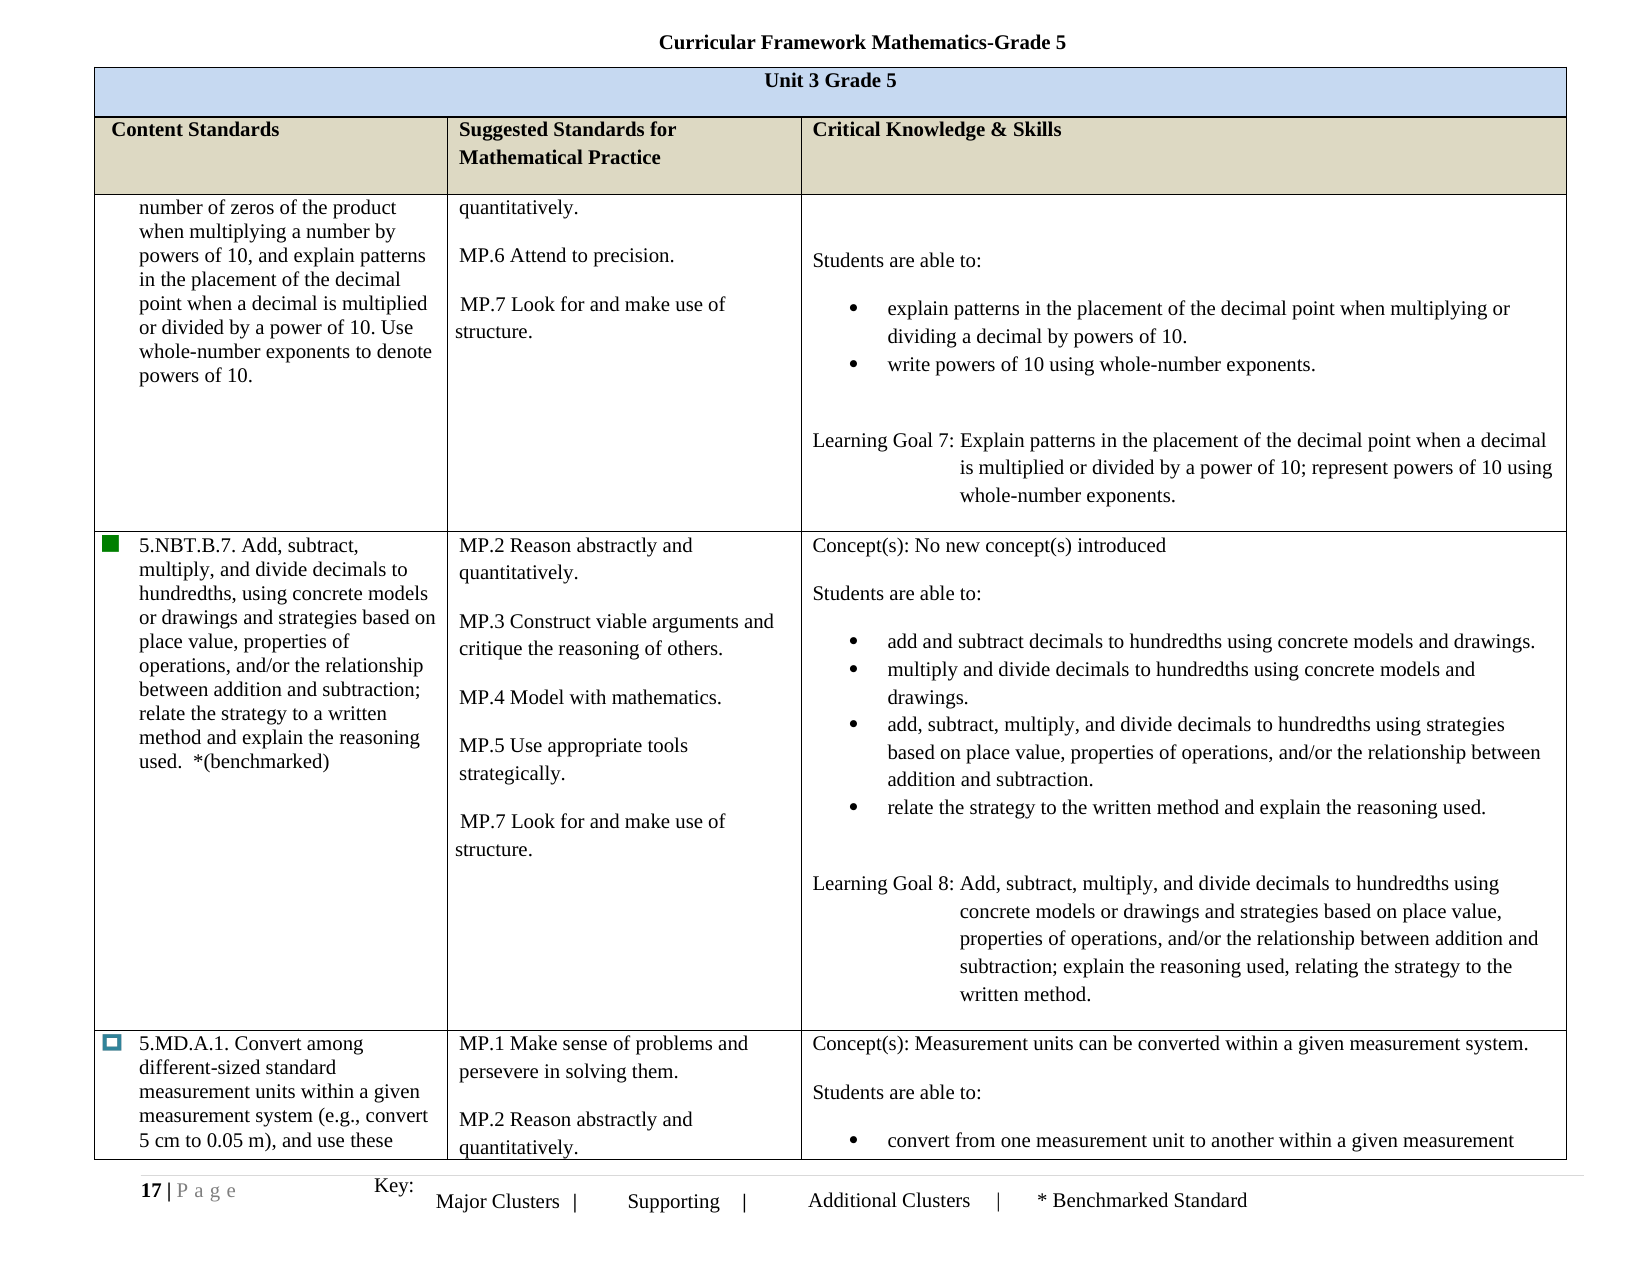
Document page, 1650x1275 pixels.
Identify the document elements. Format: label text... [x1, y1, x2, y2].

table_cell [802, 195, 1566, 531]
table_cell Content Standards [95, 118, 447, 194]
picture [102, 1034, 122, 1051]
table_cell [448, 1031, 801, 1159]
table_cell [802, 1031, 1566, 1159]
table_cell Concept(s): No new concept(s) introduced Students are able to: add and subtract decimals to hundredths using concrete models and drawings. multiply and divide decimals to hundredths using concrete models and drawings. add, subtract, multiply, and divide decimals to hundredths using strategies based on place value, properties of operations, and/or the relationship between addition and subtraction. relate the strategy to the written method and explain the reasoning used. Learning Goal 8: Add, subtract, multiply, and divide decimals to hundredths using concrete models or drawings and strategies based on place value, properties of operations, and/or the relationship between addition and subtraction; explain the reasoning used, relating the strategy to the written method. [802, 532, 1566, 1030]
table_cell 5.NBT.B.7. Add, subtract, multiply, and divide decimals to hundredths, using concrete models or drawings and strategies based on place value, properties of operations, and/or the relationship between addition and subtraction; relate the strategy to a written method and explain the reasoning used. *(benchmarked) [95, 532, 447, 1030]
picture [102, 535, 119, 552]
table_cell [95, 195, 447, 531]
table_cell Suggested Standards for Mathematical Practice [448, 118, 801, 194]
table_cell Critical Knowledge & Skills [802, 118, 1566, 194]
table_cell MP.2 Reason abstractly and quantitatively. MP.3 Construct viable arguments and critique the reasoning of others. MP.4 Model with mathematics. MP.5 Use appropriate tools strategically. MP.7 Look for and make use of structure. [448, 532, 801, 1030]
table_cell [448, 195, 801, 531]
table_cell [95, 1031, 447, 1159]
table_header Unit 3 Grade 5 [95, 68, 1566, 116]
